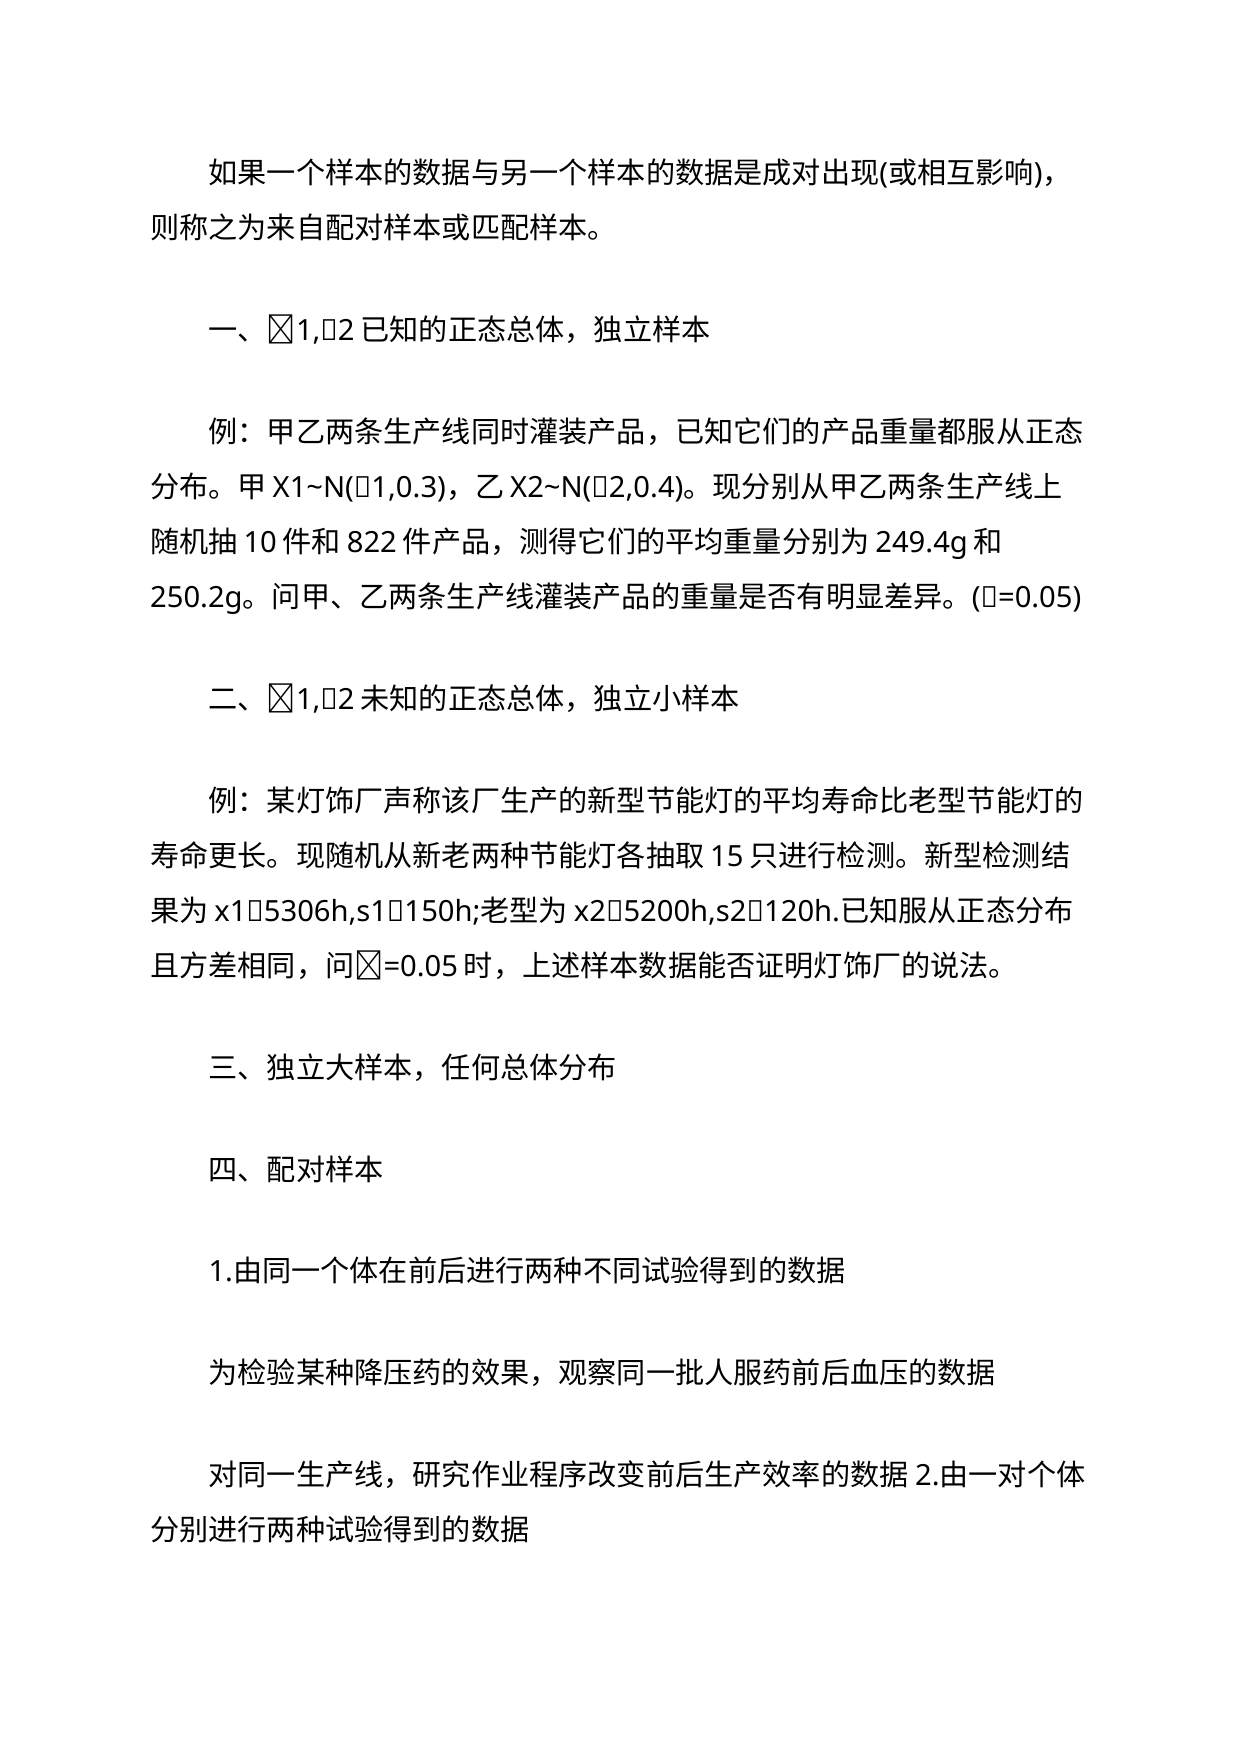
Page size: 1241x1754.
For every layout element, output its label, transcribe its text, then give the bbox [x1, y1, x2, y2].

text 一、1,2已知的正态总体，独立样本 [150, 307, 1090, 349]
text 二、1,2未知的正态总体，独立小样本 [150, 676, 1090, 718]
text 为检验某种降压药的效果，观察同一批人服药前后血压的数据 [150, 1350, 1090, 1392]
text 三、独立大样本，任何总体分布 [150, 1044, 1090, 1087]
text 例：某灯饰厂声称该厂生产的新型节能灯的平均寿命比老型节能灯的寿命更长。现随机从新老两种节能灯各抽取15只进行检测。新型检测结果为x15306h,s1150h;老型为x25200h,s2120h.已知服从正态分布且方差相同，问=0.05时，上述样本数据能否证明灯饰厂的说法。 [150, 778, 1090, 985]
text 四、配对样本 [150, 1146, 1090, 1188]
text 对同一生产线，研究作业程序改变前后生产效率的数据 2.由一对个体分别进行两种试验得到的数据 [150, 1452, 1090, 1549]
text 如果一个样本的数据与另一个样本的数据是成对出现(或相互影响)，则称之为来自配对样本或匹配样本。 [150, 150, 1090, 247]
text 例：甲乙两条生产线同时灌装产品，已知它们的产品重量都服从正态分布。甲X1~N(1,0.3)，乙X2~N(2,0.4)。现分别从甲乙两条生产线上随机抽10件和822件产品，测得它们的平均重量分别为249.4g和250.2g。问甲、乙两条生产线灌装产品的重量是否有明显差异。(=0.05) [150, 409, 1090, 616]
text 1.由同一个体在前后进行两种不同试验得到的数据 [150, 1248, 1090, 1290]
